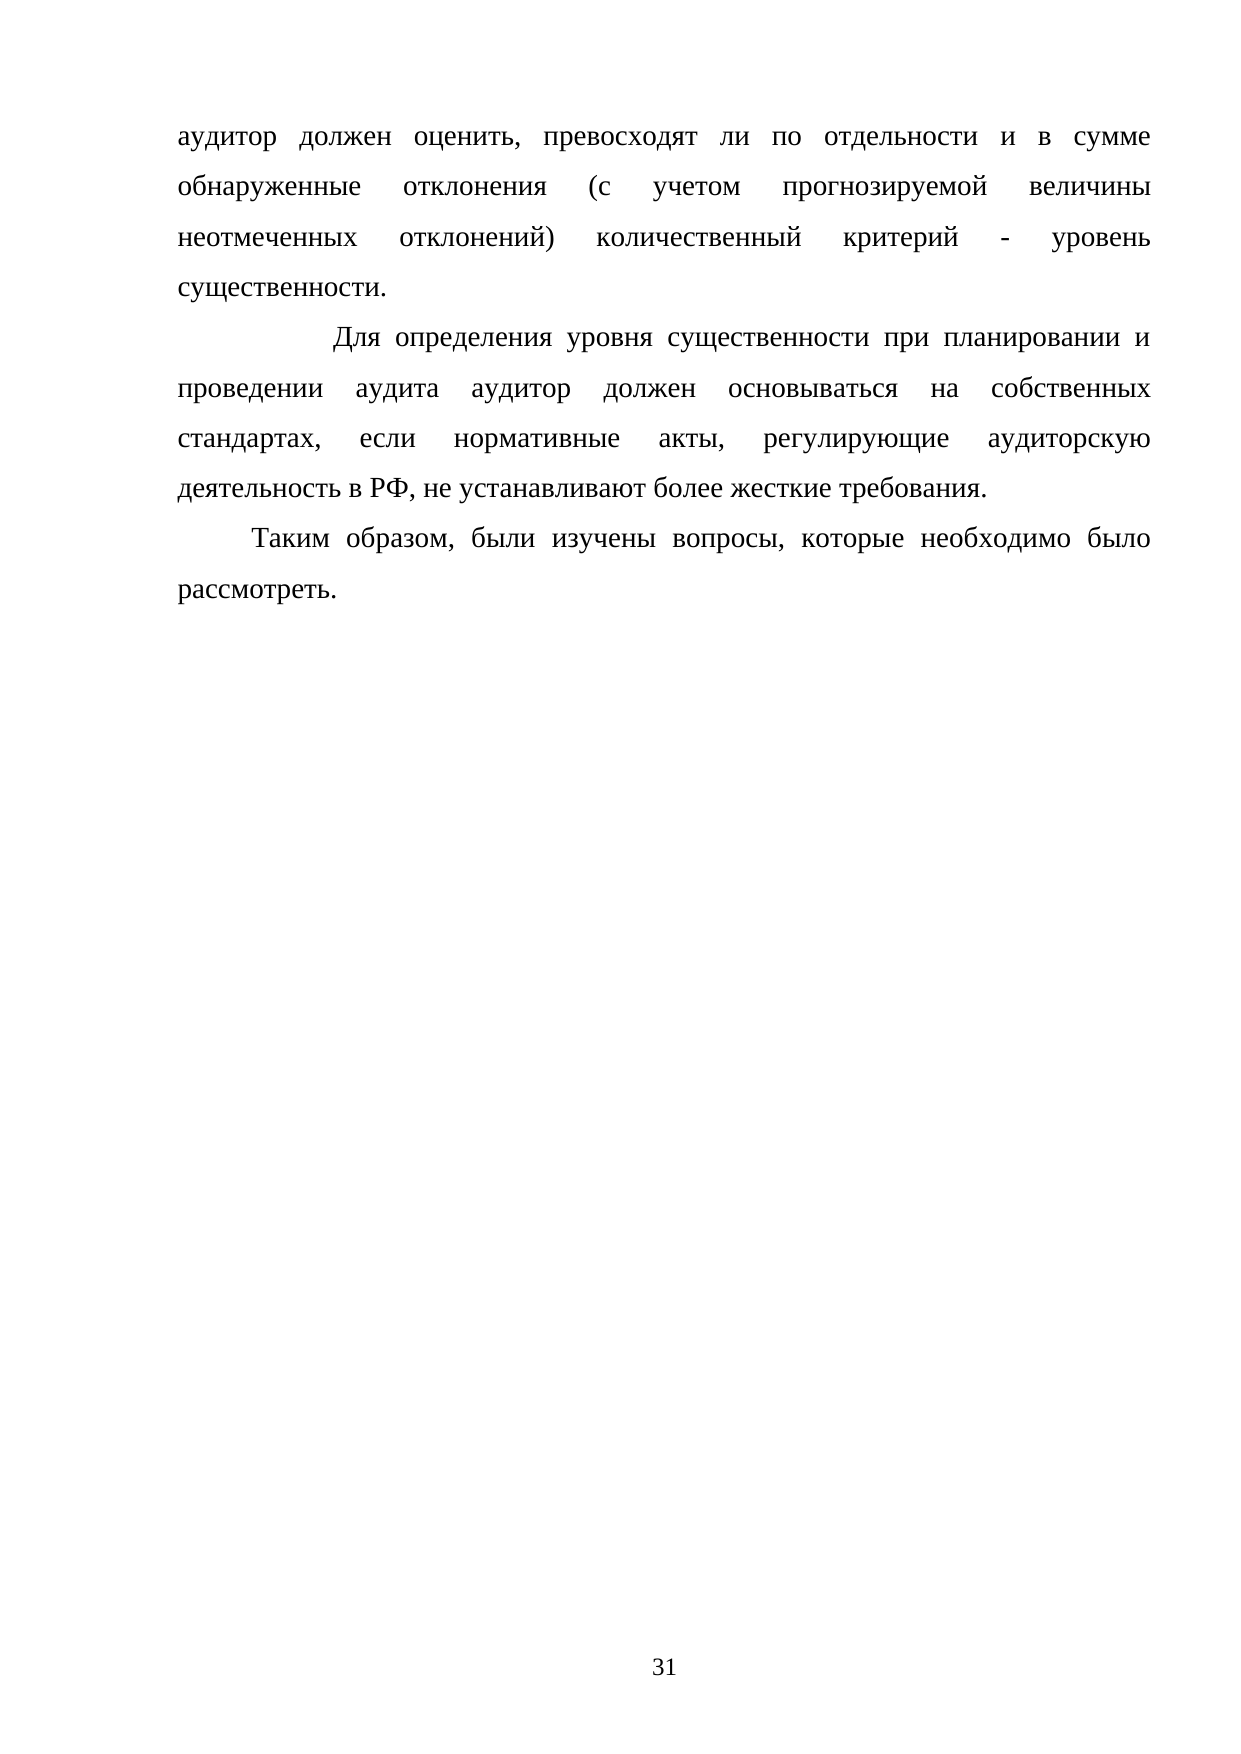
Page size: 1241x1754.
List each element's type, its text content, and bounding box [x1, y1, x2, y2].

text Для определения уровня существенности при планировании и проведении аудита аудитор должен основываться на собственных стандартах, если нормативные акты, регулирующие аудиторскую деятельность в РФ, не устанавливают более жесткие требования. [177, 319, 1152, 504]
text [177, 118, 1152, 303]
text Таким образом, были изучены вопросы, которые необходимо было рассмотреть. [177, 521, 1152, 604]
